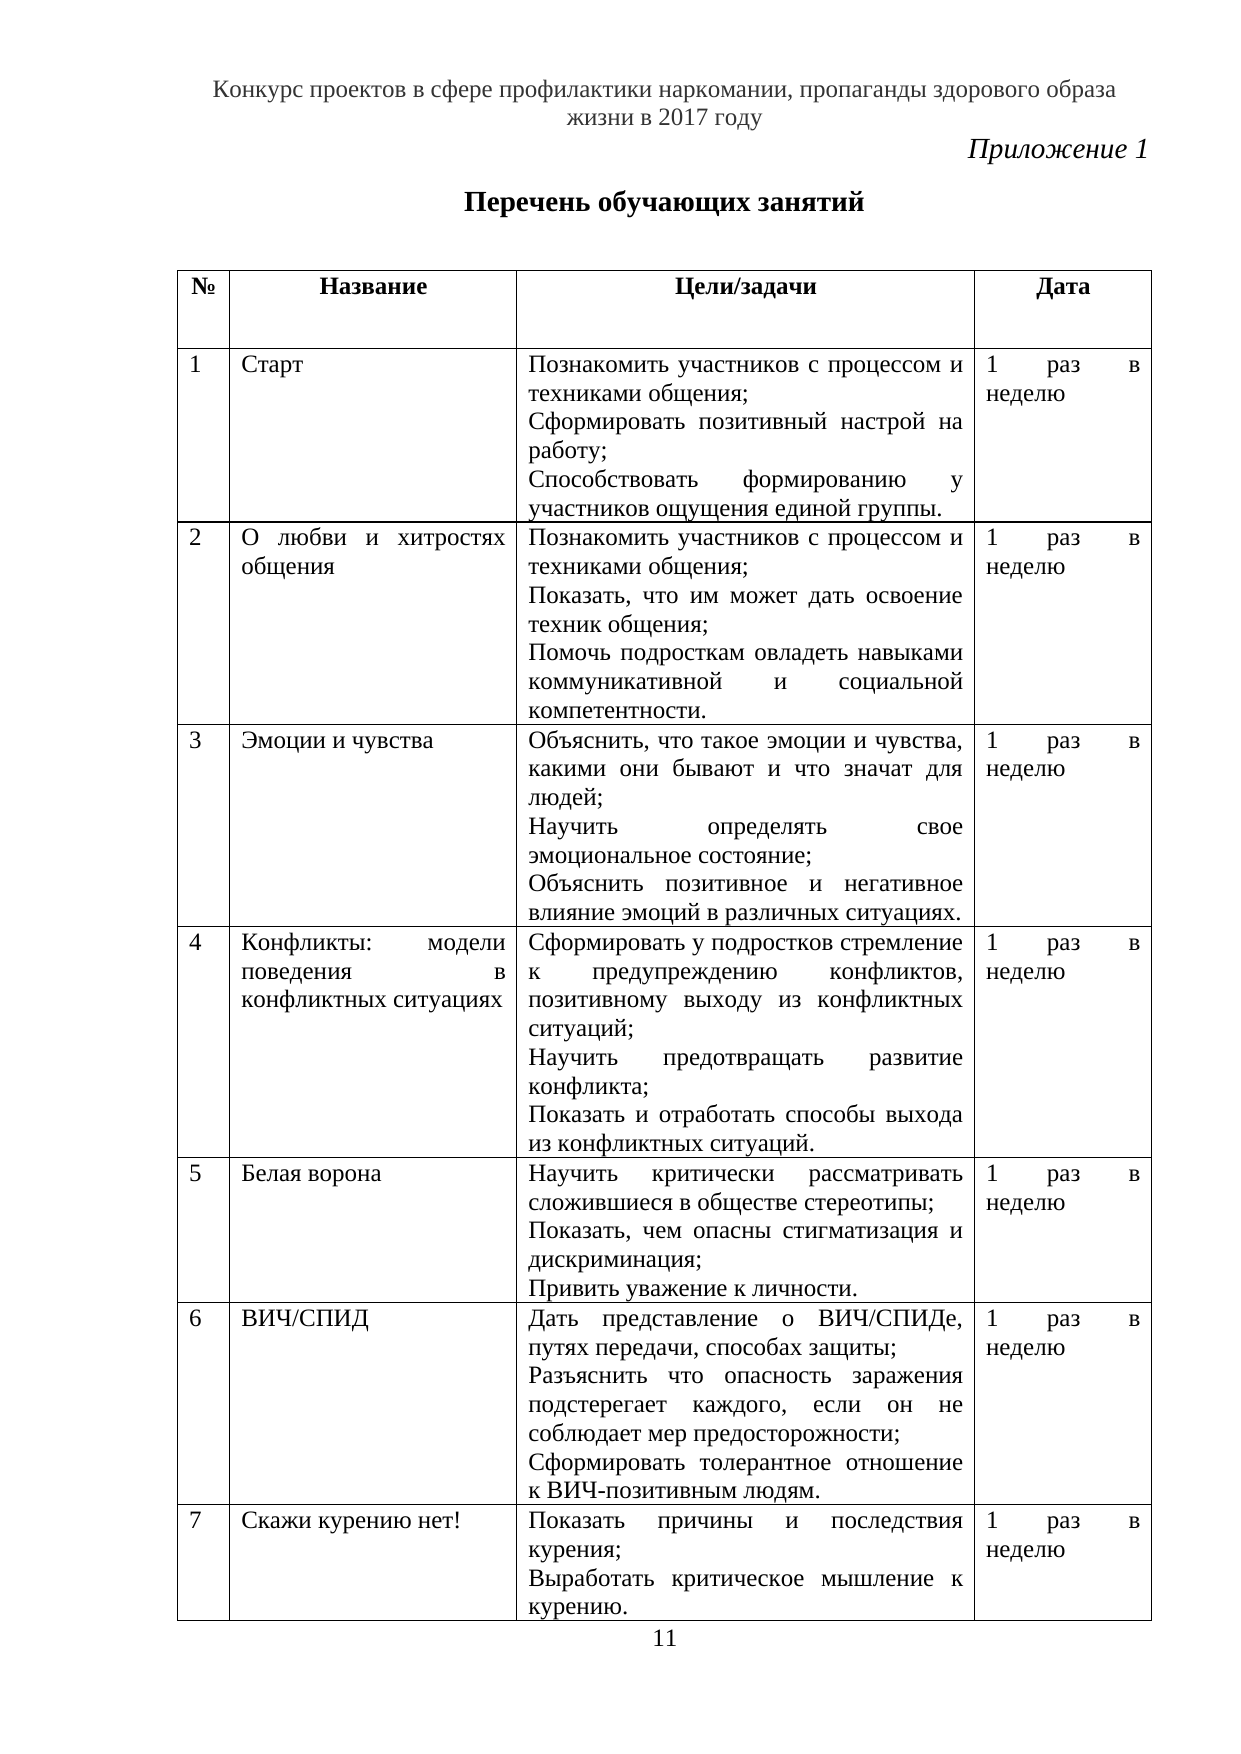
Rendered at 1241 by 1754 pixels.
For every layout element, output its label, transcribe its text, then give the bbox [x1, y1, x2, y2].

table_cell Старт [230, 349, 516, 521]
table_cell Познакомить участников с процессом и техниками общения; Показать, что им может дать освоение техник общения; Помочь подросткам овладеть навыками коммуникативной и социальной компетентности. [517, 523, 974, 724]
table_cell Познакомить участников с процессом и техниками общения; Сформировать позитивный настрой на работу; Способствовать формированию у участников ощущения единой группы. [517, 349, 974, 521]
table_header Дата [975, 271, 1151, 348]
table_header Название [230, 271, 516, 348]
table_cell О любви и хитростях общения [230, 523, 516, 724]
text Перечень обучающих занятий [177, 184, 1152, 218]
table_header Цели/задачи [517, 271, 974, 348]
table_cell Скажи курению нет! [230, 1505, 516, 1620]
table_cell 1 раз в неделю [975, 1303, 1151, 1504]
table_cell Белая ворона [230, 1158, 516, 1302]
table_cell 6 [178, 1303, 229, 1504]
table_cell 1 раз в неделю [975, 349, 1151, 521]
table_cell 2 [178, 523, 229, 724]
text Приложение 1 [177, 131, 1152, 165]
table_cell 5 [178, 1158, 229, 1302]
table_header № [178, 271, 229, 348]
table_cell 1 [178, 349, 229, 521]
table_cell Объяснить, что такое эмоции и чувства, какими они бывают и что значат для людей; Научить определять свое эмоциональное состояние; Объяснить позитивное и негативное влияние эмоций в различных ситуациях. [517, 725, 974, 926]
table_cell ВИЧ/СПИД [230, 1303, 516, 1504]
table_cell 3 [178, 725, 229, 926]
table_cell Сформировать у подростков стремление к предупреждению конфликтов, позитивному выходу из конфликтных ситуаций; Научить предотвращать развитие конфликта; Показать и отработать способы выхода из конфликтных ситуаций. [517, 927, 974, 1157]
table_cell 7 [178, 1505, 229, 1620]
table_cell Эмоции и чувства [230, 725, 516, 926]
table_cell Показать причины и последствия курения; Выработать критическое мышление к курению. [517, 1505, 974, 1620]
table_cell 4 [178, 927, 229, 1157]
table_cell 1 раз в неделю [975, 523, 1151, 724]
table_cell Дать представление о ВИЧ/СПИДе, путях передачи, способах защиты; Разъяснить что опасность заражения подстерегает каждого, если он не соблюдает мер предосторожности; Сформировать толерантное отношение к ВИЧ-позитивным людям. [517, 1303, 974, 1504]
table_cell Конфликты: модели поведения в конфликтных ситуациях [230, 927, 516, 1157]
table_cell 1 раз в неделю [975, 927, 1151, 1157]
table_cell 1 раз в неделю [975, 1505, 1151, 1620]
table_cell Научить критически рассматривать сложившиеся в обществе стереотипы; Показать, чем опасны стигматизация и дискриминация; Привить уважение к личности. [517, 1158, 974, 1302]
table_cell 1 раз в неделю [975, 1158, 1151, 1302]
table_cell 1 раз в неделю [975, 725, 1151, 926]
